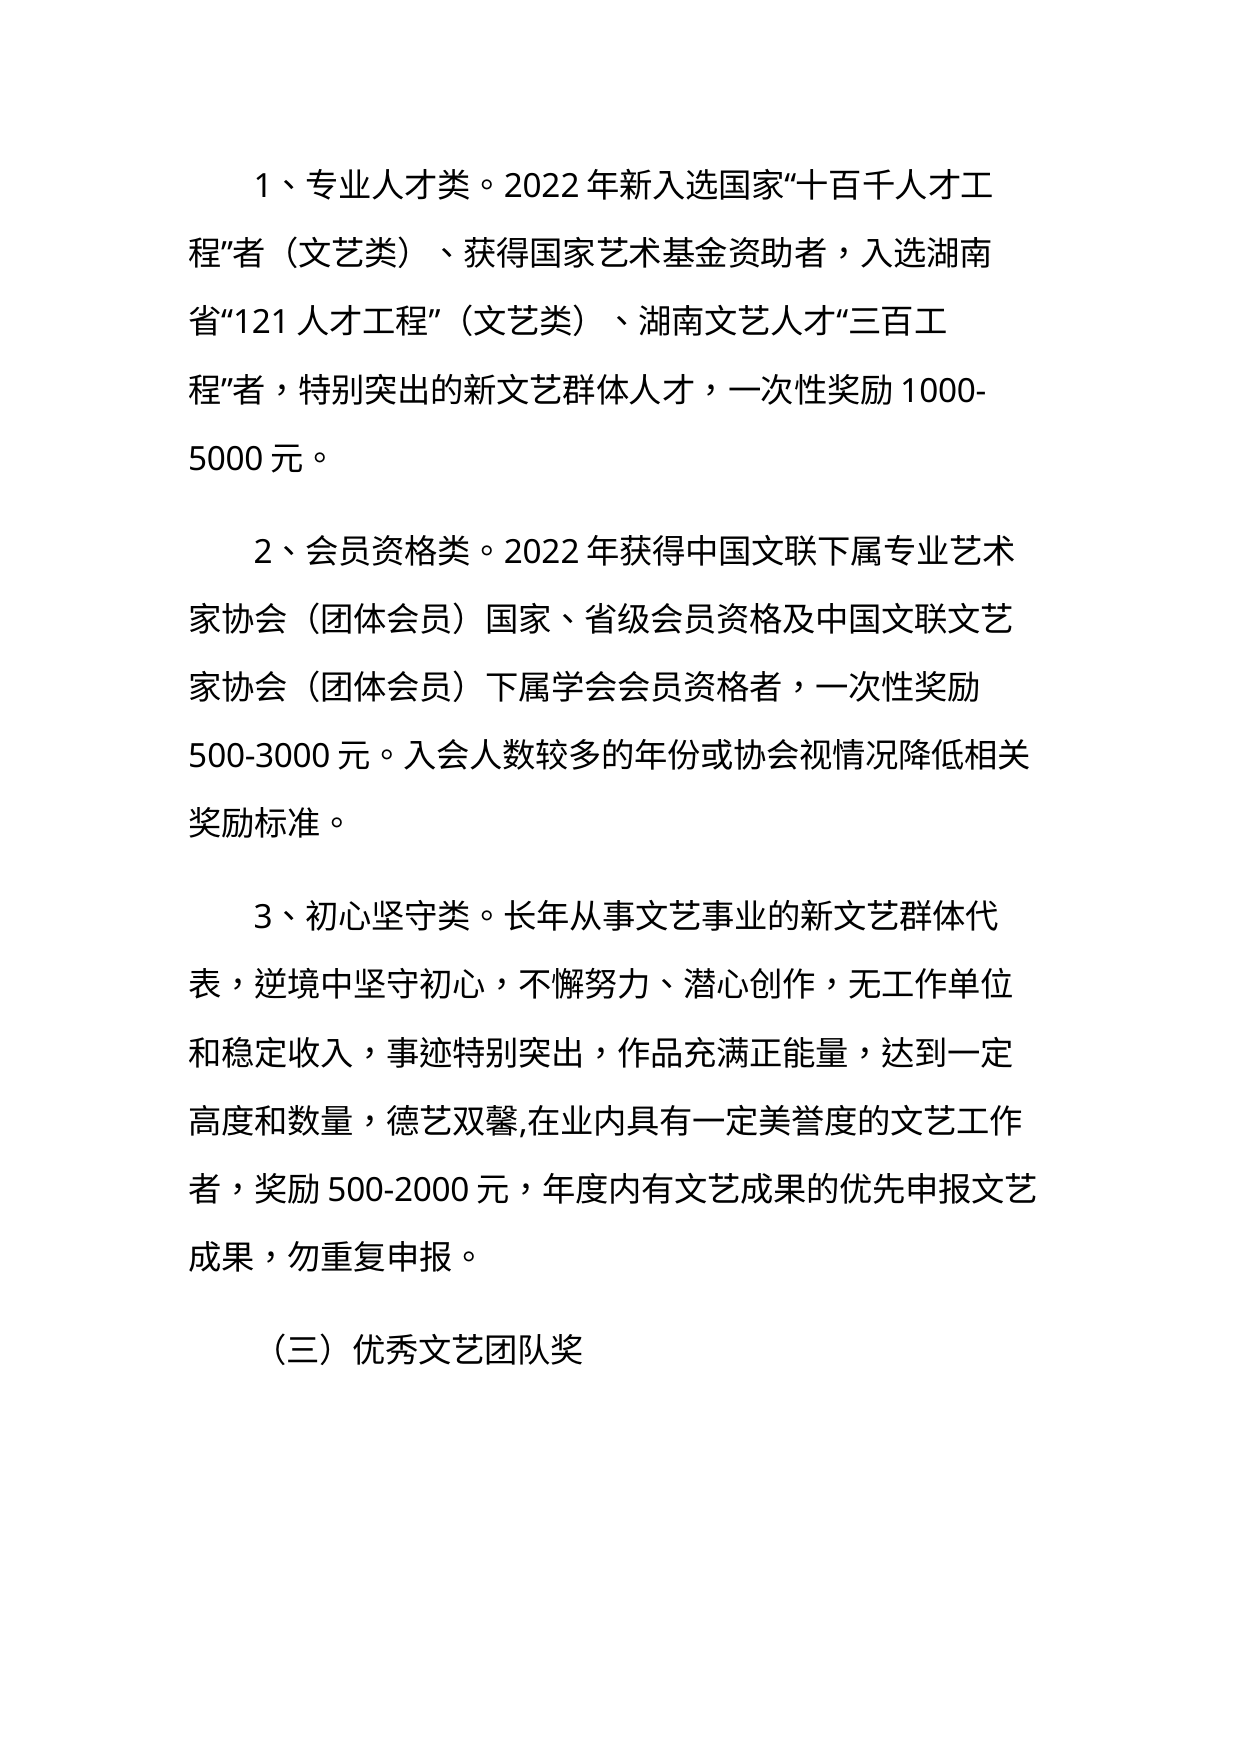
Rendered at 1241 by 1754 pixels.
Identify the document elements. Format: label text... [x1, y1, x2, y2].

text 2、会员资格类。2022年获得中国文联下属专业艺术家协会（团体会员）国家、省级会员资格及中国文联文艺家协会（团体会员）下属学会会员资格者，一次性奖励500-3000元。入会人数较多的年份或协会视情况降低相关奖励标准。 [188, 527, 1042, 845]
text （三）优秀文艺团队奖 [188, 1327, 1042, 1372]
text 3、初心坚守类。长年从事文艺事业的新文艺群体代表，逆境中坚守初心，不懈努力、潜心创作，无工作单位和稳定收入，事迹特别突出，作品充满正能量，达到一定高度和数量，德艺双馨,在业内具有一定美誉度的文艺工作者，奖励500-2000元，年度内有文艺成果的优先申报文艺成果，勿重复申报。 [188, 893, 1042, 1279]
text 1、专业人才类。2022年新入选国家“十百千人才工程”者（文艺类）、获得国家艺术基金资助者，入选湖南省“121人才工程”（文艺类）、湖南文艺人才“三百工程”者，特别突出的新文艺群体人才，一次性奖励1000-5000元。 [188, 162, 1042, 480]
